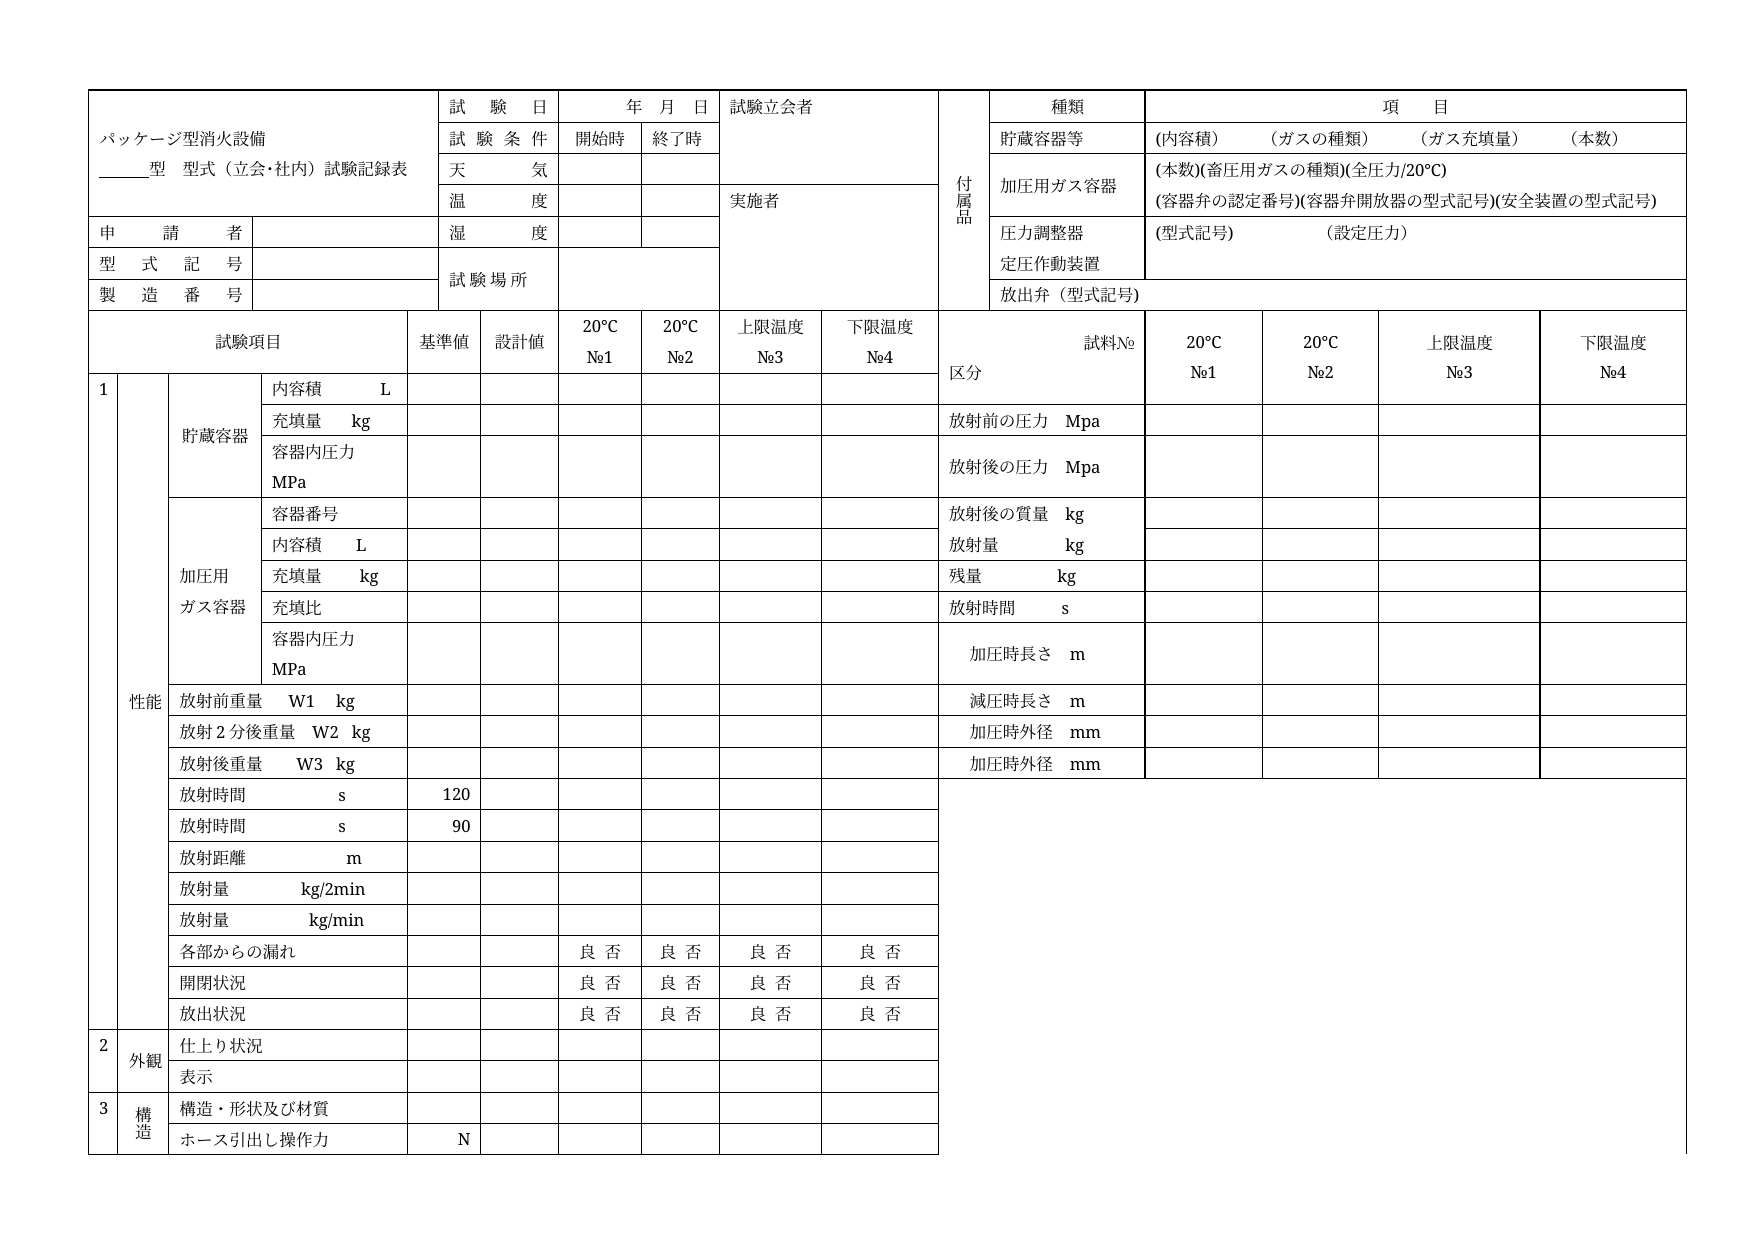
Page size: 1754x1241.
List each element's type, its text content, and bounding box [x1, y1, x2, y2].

table_cell [720, 810, 821, 841]
table_cell 放射時間 s [169, 779, 407, 809]
table_cell 良 否 [720, 936, 821, 966]
table_cell [408, 936, 480, 966]
table_cell 貯蔵容器 [169, 374, 261, 497]
table_cell 仕上り状況 [169, 1030, 407, 1060]
table_cell [720, 1093, 821, 1123]
table_cell 外観 [118, 1030, 168, 1092]
table_cell [1541, 436, 1686, 497]
table_cell 内容積 L [262, 529, 407, 559]
table_cell [720, 561, 821, 591]
table_header 試 験 日 [439, 91, 558, 122]
table_cell [1379, 405, 1539, 435]
table_cell 20℃ №2 [1263, 311, 1378, 404]
table_cell [1146, 529, 1262, 559]
table_cell [1146, 716, 1262, 747]
table_cell 2 [89, 1030, 117, 1092]
table_cell [559, 905, 641, 935]
table_cell [481, 1061, 558, 1092]
table_cell [822, 1093, 938, 1123]
table_cell 放射量 kg/min [169, 905, 407, 935]
table_cell 1 [89, 374, 117, 1029]
table_cell [720, 685, 821, 715]
table_cell [408, 498, 480, 528]
table_cell [822, 779, 938, 809]
table_cell 放射量 kg [939, 528, 1144, 559]
table_cell 良 否 [642, 999, 719, 1029]
table_cell [481, 999, 558, 1029]
table_cell №3 [720, 341, 821, 372]
table_cell 放射距離 m [169, 842, 407, 872]
table_cell 上限温度 №3 [1379, 311, 1539, 404]
table_cell 下限温度 [822, 311, 938, 341]
table_cell 放射2分後重量 W2 kg [169, 716, 407, 747]
table_cell [559, 185, 641, 216]
table_cell [481, 561, 558, 591]
table_cell [1263, 716, 1378, 747]
table_cell [1541, 716, 1686, 747]
table_cell 終了時 [642, 123, 719, 153]
table_cell [822, 1124, 938, 1154]
table_cell [642, 374, 719, 404]
table_cell 放射量 kg/2min [169, 873, 407, 903]
table_cell [481, 1093, 558, 1123]
table_cell N [408, 1124, 480, 1154]
table_cell [720, 1124, 821, 1154]
table_cell 充填量 kg [262, 561, 407, 591]
table_cell 良 否 [822, 967, 938, 997]
table_cell [642, 873, 719, 903]
table_cell [720, 374, 821, 404]
table_cell 放射前の圧力 Mpa [939, 405, 1144, 435]
table_cell 良 否 [559, 936, 641, 966]
table_cell №1 [559, 341, 641, 372]
table_cell [1379, 685, 1539, 715]
table_cell 放射時間 s [169, 810, 407, 841]
table_cell [408, 967, 480, 997]
table_cell [481, 810, 558, 841]
table_cell [481, 967, 558, 997]
table_cell [481, 685, 558, 715]
table_cell [1263, 498, 1378, 528]
table_cell [720, 1061, 821, 1092]
table_cell 下限温度 №4 [1541, 311, 1686, 404]
table_cell [408, 1030, 480, 1060]
table_cell [408, 716, 480, 747]
table_cell 表示 [169, 1061, 407, 1092]
table_cell [408, 561, 480, 591]
table_cell 湿 度 [439, 217, 558, 247]
table_cell [481, 623, 558, 684]
table_cell [408, 436, 480, 497]
table_cell [408, 592, 480, 622]
table_cell [481, 873, 558, 903]
table_cell 試験項目 [89, 311, 407, 372]
table_cell [720, 405, 821, 435]
table_cell [642, 529, 719, 559]
table_cell [642, 1124, 719, 1154]
table_cell [559, 779, 641, 809]
table_cell [1263, 685, 1378, 715]
table_cell 放出弁（型式記号) [990, 280, 1686, 310]
table_cell [559, 623, 641, 684]
table_cell [642, 842, 719, 872]
table_cell 良 否 [642, 967, 719, 997]
table_cell [822, 905, 938, 935]
table_cell 良 否 [559, 967, 641, 997]
table_cell [559, 529, 641, 559]
table_cell 内容積 L [262, 374, 407, 404]
table_cell [481, 405, 558, 435]
table_cell 貯蔵容器等 [990, 123, 1144, 153]
table_cell [1541, 592, 1686, 622]
table_cell 充填比 [262, 592, 407, 622]
table_cell 加圧用ガス容器 [990, 154, 1144, 216]
table_cell [408, 374, 480, 404]
table_cell [1379, 716, 1539, 747]
table_cell [559, 248, 719, 310]
table_cell 良 否 [822, 999, 938, 1029]
table_cell [642, 436, 719, 497]
table_cell [408, 748, 480, 778]
table_cell [481, 498, 558, 528]
table_cell [720, 842, 821, 872]
table_cell [1379, 592, 1539, 622]
table_cell 設計値 [481, 311, 558, 372]
table_cell [642, 592, 719, 622]
table_cell 放出状況 [169, 999, 407, 1029]
table_cell [1263, 436, 1378, 497]
table_cell [720, 1030, 821, 1060]
table_cell 実施者 [720, 185, 938, 310]
table_cell №4 [822, 341, 938, 372]
table_cell [481, 436, 558, 497]
table_cell [481, 779, 558, 809]
table_cell 加圧時長さ m [939, 623, 1144, 684]
table_cell 放射後重量 W3 kg [169, 748, 407, 778]
table_cell 試験場所 [439, 248, 558, 310]
table_cell 残量 kg [939, 561, 1144, 591]
table_cell [720, 529, 821, 559]
table_cell [822, 685, 938, 715]
table_cell 構造形状及び寸法 [118, 1093, 168, 1154]
table_cell (内容積） （ガスの種類） （ガス充填量） （本数） [1146, 123, 1686, 153]
table_cell [822, 529, 938, 559]
table_cell [559, 561, 641, 591]
table_cell [822, 623, 938, 684]
table_cell [1146, 436, 1262, 497]
table_cell [720, 623, 821, 684]
table_cell [408, 842, 480, 872]
table_header 種類 [990, 91, 1144, 122]
table_cell [1263, 623, 1378, 684]
table_cell [822, 716, 938, 747]
table_cell 構造・形状及び材質 [169, 1093, 407, 1123]
table_cell 放射時間 s [939, 592, 1144, 622]
table_cell [642, 716, 719, 747]
table_cell [1541, 529, 1686, 559]
table_cell [822, 498, 938, 528]
table_header 付属品 [939, 91, 989, 310]
table_cell [253, 248, 438, 278]
table_cell 上限温度 [720, 311, 821, 341]
table_cell [481, 936, 558, 966]
table_cell [481, 529, 558, 559]
table_cell 各部からの漏れ [169, 936, 407, 966]
table_cell [1146, 685, 1262, 715]
table_cell [559, 748, 641, 778]
table_cell [642, 748, 719, 778]
table_cell 放射後の圧力 Mpa [939, 436, 1144, 497]
table_cell [559, 1061, 641, 1092]
table_cell 放射後の質量 kg [939, 498, 1144, 528]
table_cell [253, 280, 438, 310]
table_cell [559, 873, 641, 903]
table_cell 開閉状況 [169, 967, 407, 997]
table_cell [1263, 748, 1378, 778]
table_cell [822, 873, 938, 903]
table_cell 製造番号 [89, 280, 252, 310]
table_cell [642, 154, 719, 184]
table_cell [1146, 561, 1262, 591]
table_cell 良 否 [720, 999, 821, 1029]
table_cell [720, 592, 821, 622]
table_cell ホース引出し操作力 [169, 1124, 407, 1154]
table_cell [642, 561, 719, 591]
table_cell [1263, 592, 1378, 622]
table_cell [1541, 405, 1686, 435]
table_cell [642, 1030, 719, 1060]
table_cell [720, 779, 821, 809]
table_cell [939, 779, 1686, 1154]
table_cell [642, 498, 719, 528]
table_cell 加圧用 ガス容器 [169, 498, 261, 684]
table_cell [481, 592, 558, 622]
table_cell 充填量 kg [262, 405, 407, 435]
table_cell [822, 842, 938, 872]
table_cell 容器内圧力 MPa [262, 623, 407, 684]
table_cell [408, 405, 480, 435]
table_header 試験立会者 [720, 91, 938, 184]
table_cell [642, 905, 719, 935]
table_cell [481, 748, 558, 778]
table_cell [1263, 561, 1378, 591]
table_cell 90 [408, 810, 480, 841]
table_cell [822, 405, 938, 435]
table_cell [481, 1124, 558, 1154]
table_cell [559, 1030, 641, 1060]
table_header 項 目 [1146, 91, 1686, 122]
table_cell [559, 405, 641, 435]
table_cell [1541, 685, 1686, 715]
table_cell [253, 217, 438, 247]
table_cell 良 否 [642, 936, 719, 966]
table_cell [642, 623, 719, 684]
table_header パッケージ型消火設備 型 型式（立会･社内）試験記録表 [89, 91, 438, 216]
table_cell [1541, 623, 1686, 684]
table_cell [1263, 529, 1378, 559]
table_cell [1541, 748, 1686, 778]
table_cell [1146, 623, 1262, 684]
table_cell [408, 1061, 480, 1092]
table_cell [559, 716, 641, 747]
table_cell 型式記号 [89, 248, 252, 278]
table_cell [822, 436, 938, 497]
table_cell [642, 810, 719, 841]
table_cell [642, 1093, 719, 1123]
table_cell [642, 685, 719, 715]
table_header 年 月 日 [559, 91, 719, 122]
table_cell [559, 498, 641, 528]
table_cell [408, 999, 480, 1029]
table_cell 20℃ №1 [1146, 311, 1262, 404]
table_cell 試料№ 区分 [939, 311, 1144, 404]
table_cell [1379, 748, 1539, 778]
table_cell [642, 217, 719, 247]
table_cell 加圧時外径 mm [939, 748, 1144, 778]
table_cell 開始時 [559, 123, 641, 153]
table_cell [642, 185, 719, 216]
table_cell 加圧時外径 mm [939, 716, 1144, 747]
table_cell [642, 1061, 719, 1092]
table_cell 良 否 [559, 999, 641, 1029]
table_cell [1379, 498, 1539, 528]
table_cell [559, 154, 641, 184]
table_cell [559, 842, 641, 872]
table_cell [822, 748, 938, 778]
table_cell [481, 905, 558, 935]
table_cell [720, 873, 821, 903]
table_cell [822, 1061, 938, 1092]
table_cell 容器内圧力 MPa [262, 436, 407, 497]
table_cell [481, 842, 558, 872]
table_cell [1541, 561, 1686, 591]
table_cell [408, 905, 480, 935]
table_cell [822, 592, 938, 622]
table_cell [559, 374, 641, 404]
table_cell 容器番号 [262, 498, 407, 528]
table_cell 試験条件 [439, 123, 558, 153]
table_cell [822, 1030, 938, 1060]
table_cell 良 否 [822, 936, 938, 966]
table_cell 3 [89, 1093, 117, 1154]
table_cell [642, 405, 719, 435]
table_cell [1146, 405, 1262, 435]
table_cell [408, 529, 480, 559]
table_cell [1541, 498, 1686, 528]
table_cell [822, 810, 938, 841]
table_cell [720, 498, 821, 528]
table_cell 圧力調整器 定圧作動装置 [990, 217, 1144, 278]
table_cell [559, 685, 641, 715]
table_cell 20℃ [559, 311, 641, 341]
table_cell 温 度 [439, 185, 558, 216]
table_cell 天 気 [439, 154, 558, 184]
table_cell [559, 1093, 641, 1123]
table_cell 120 [408, 779, 480, 809]
table_cell [642, 779, 719, 809]
table_cell 基準値 [408, 311, 480, 372]
table_cell [1263, 405, 1378, 435]
table_cell [822, 374, 938, 404]
table_cell [559, 810, 641, 841]
table_cell 20℃ [642, 311, 719, 341]
table_cell [559, 592, 641, 622]
table_cell [481, 1030, 558, 1060]
table_cell [1146, 748, 1262, 778]
table_cell [1379, 623, 1539, 684]
table_cell [481, 374, 558, 404]
table_cell 申請者 [89, 217, 252, 247]
table_cell (型式記号) （設定圧力） [1146, 217, 1686, 278]
table_cell [1379, 529, 1539, 559]
table_cell [408, 873, 480, 903]
table_cell 放射前重量 W1 kg [169, 685, 407, 715]
table_cell [720, 716, 821, 747]
table_cell [1146, 498, 1262, 528]
table_cell [559, 436, 641, 497]
table_cell [720, 905, 821, 935]
table_cell [559, 1124, 641, 1154]
table_cell 良 否 [720, 967, 821, 997]
table_cell 減圧時長さ m [939, 685, 1144, 715]
table_cell [720, 436, 821, 497]
table_cell [720, 748, 821, 778]
table_cell [408, 623, 480, 684]
table_cell [1379, 561, 1539, 591]
table_cell [559, 217, 641, 247]
table_cell 性能 [118, 374, 168, 1029]
table_cell [408, 1093, 480, 1123]
table_cell [822, 561, 938, 591]
table_cell [481, 716, 558, 747]
table_cell (本数)(畜圧用ガスの種類)(全圧力/20℃) (容器弁の認定番号)(容器弁開放器の型式記号)(安全装置の型式記号) [1146, 154, 1686, 216]
table_cell №2 [642, 341, 719, 372]
table_cell [408, 685, 480, 715]
table_cell [1379, 436, 1539, 497]
table_cell [1146, 592, 1262, 622]
